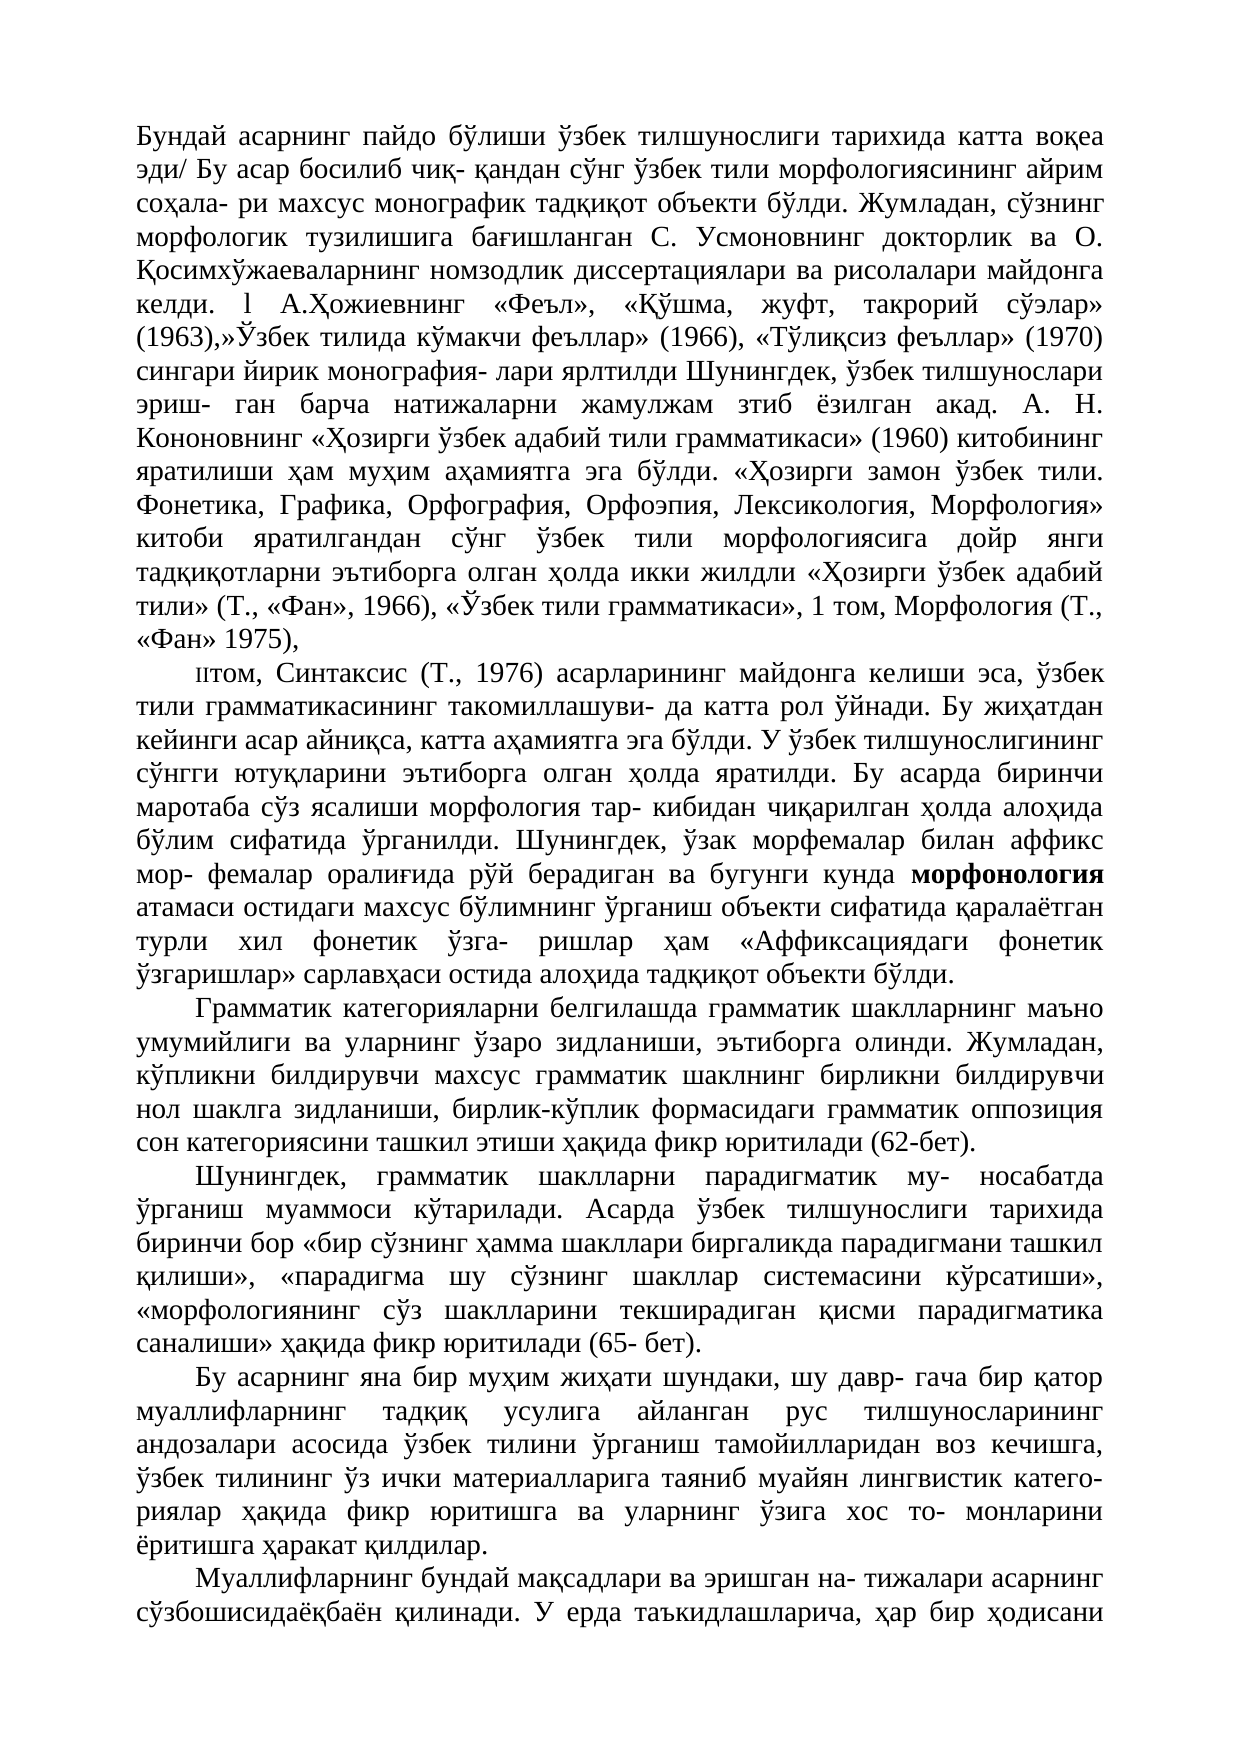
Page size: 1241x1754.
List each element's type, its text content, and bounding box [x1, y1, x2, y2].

text Грамматик категорияларни белгилашда грамматик шаклларнинг маъно умумийлиги ва уларнинг ўзаро зидланиши, эътиборга олинди. Жумладан, кўпликни билдирувчи махсус грамматик шаклнинг бирликни билдирувчи нол шаклга зидланиши, бирлик-кўплик формасидаги грамматик оппозиция сон категориясини ташкил этиши ҳақида фикр юритилади (62-бет). [136, 990, 1104, 1158]
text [136, 1560, 1104, 1627]
text Бу асарнинг яна бир муҳим жиҳати шундаки, шу давр- гача бир қатор муаллифларнинг тадқиқ усулига айланган рус тилшуносларининг андозалари асосида ўзбек тилини ўрганиш тамойилларидан воз кечишга, ўзбек тилининг ўз ички материалларига таяниб муайян лингвистик катего- риялар ҳақида фикр юритишга ва уларнинг ўзига хос то- монларини ёритишга ҳаракат қилдилар. [136, 1359, 1104, 1560]
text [136, 118, 1104, 655]
text Шунингдек, грамматик шаклларни парадигматик му- носабатда ўрганиш муаммоси кўтарилади. Асарда ўзбек тилшунослиги тарихида биринчи бор «бир сўзнинг ҳамма шакллари биргаликда парадигмани ташкил қилиши», «парадигма шу сўзнинг шакллар системасини кўрсатиши», «морфологиянинг сўз шаклларини текширадиган қисми парадигматика саналиши» ҳақида фикр юритилади (65- бет). [136, 1158, 1104, 1359]
list том, Синтаксис (Т., 1976) асарларининг майдонга келиши эса, ўзбек тили грамматикасининг такомиллашуви- да катта рол ўйнади. Бу жиҳатдан кейинги асар айниқса, катта аҳамиятга эга бўлди. У ўзбек тилшунослигининг сўнгги ютуқларини эътиборга олган ҳолда яратилди. Бу асарда биринчи маротаба сўз ясалиши морфология тар- кибидан чиқарилган ҳолда алоҳида бўлим сифатида ўрганилди. Шунингдек, ўзак морфемалар билан аффикс мор- фемалар оралиғида рўй берадиган ва бугунги кунда морфонология атамаси остидаги махсус бўлимнинг ўрганиш объекти сифатида қаралаётган турли хил фонетик ўзга- ришлар ҳам «Аффиксациядаги фонетик ўзгаришлар» сарлавҳаси остида алоҳида тадқиқот объекти бўлди. [136, 655, 1104, 990]
